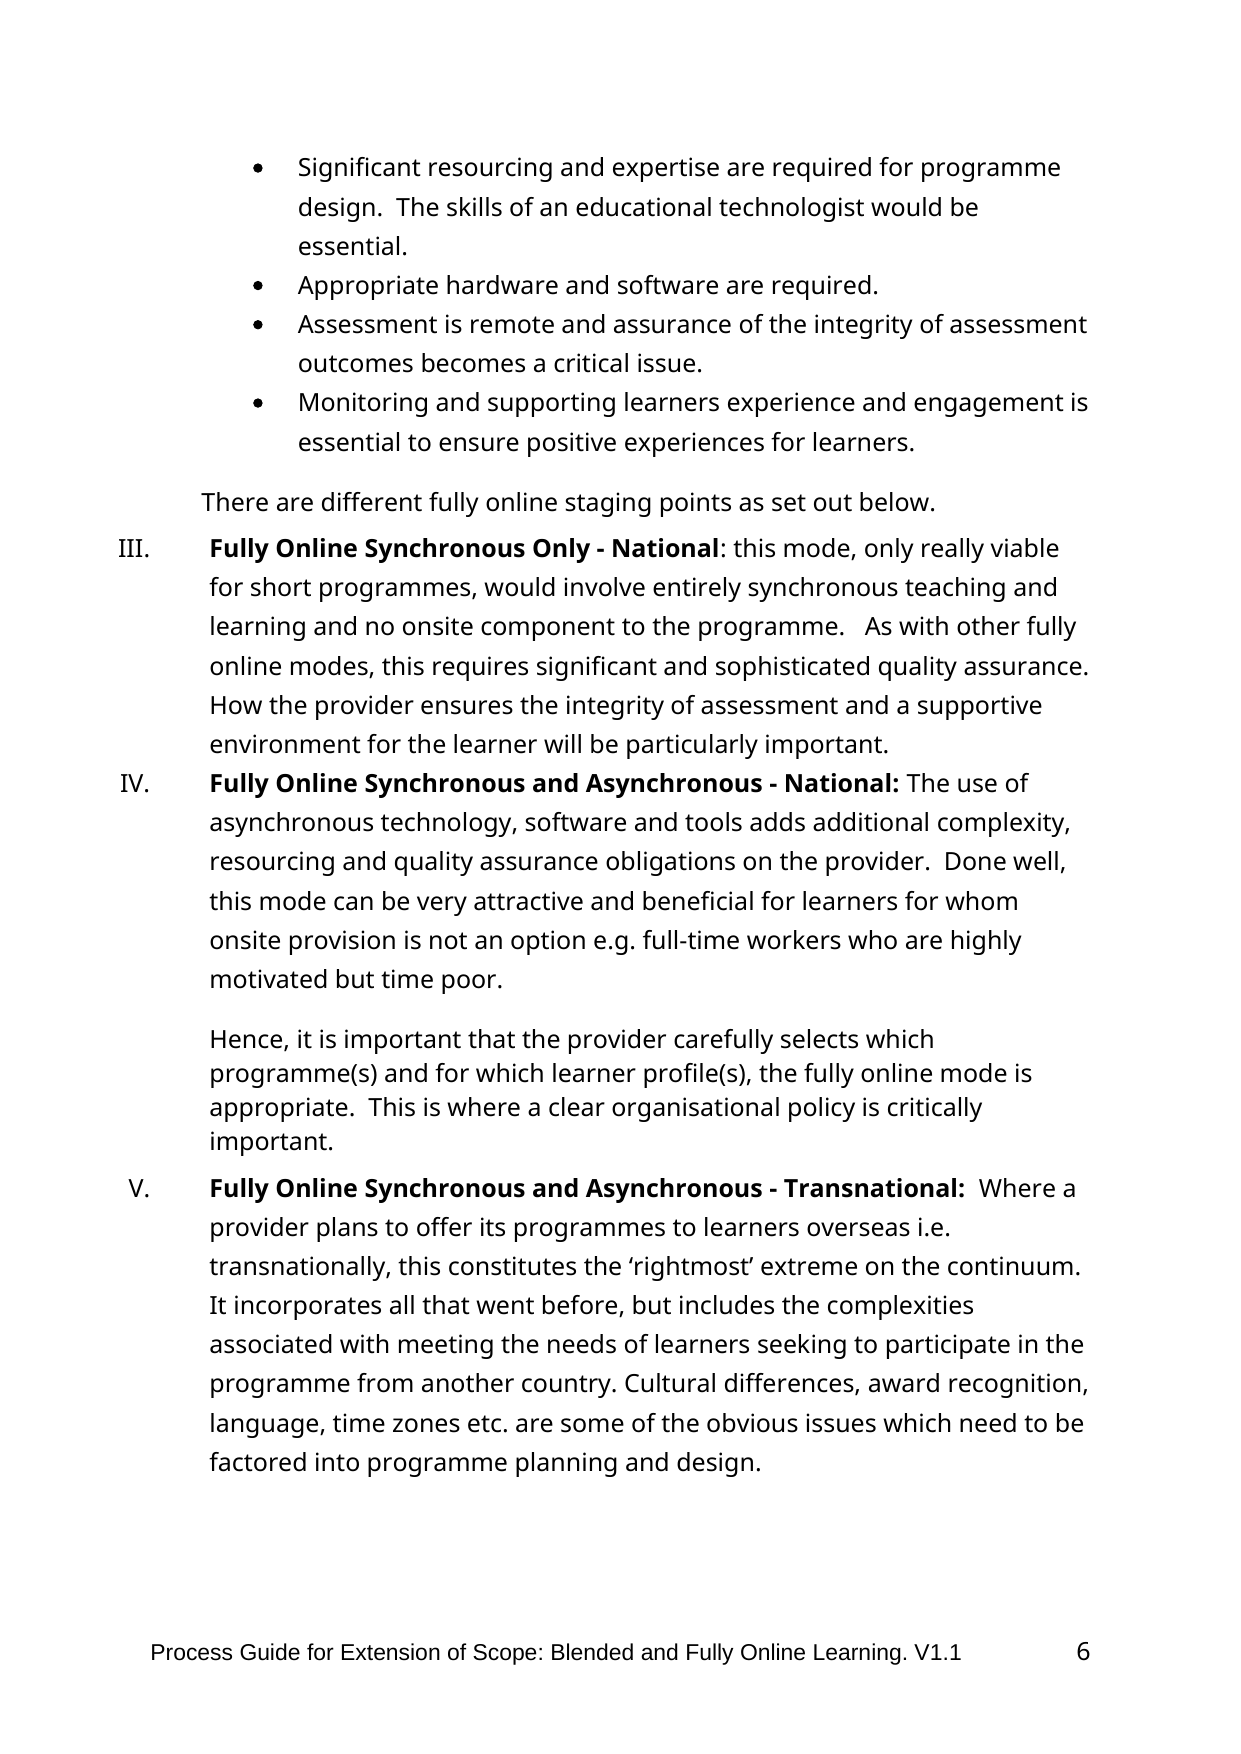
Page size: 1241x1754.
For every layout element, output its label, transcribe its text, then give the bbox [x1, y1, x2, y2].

text Hence, it is important that the provider carefully selects which programme(s) and for which learner profile(s), the fully online mode is appropriate. This is where a clear organisational policy is critically important. [209, 1022, 1090, 1158]
list Assessment is remote and assurance of the integrity of assessment outcomes becomes a critical issue. [253, 307, 1090, 380]
list Fully Online Synchronous and Asynchronous - National: The use of asynchronous technology, software and tools adds additional complexity, resourcing and quality assurance obligations on the provider. Done well, this mode can be very attractive and beneficial for learners for whom onsite provision is not an option e.g. full-time workers who are highly motivated but time poor. [150, 766, 1090, 996]
list Significant resourcing and expertise are required for programme design. The skills of an educational technologist would be essential. [253, 150, 1090, 262]
text There are different fully online staging points as set out below. [201, 484, 1090, 518]
list Appropriate hardware and software are required. [253, 267, 1090, 302]
list Monitoring and supporting learners experience and engagement is essential to ensure positive experiences for learners. [253, 385, 1090, 458]
list Fully Online Synchronous and Asynchronous - Transnational: Where a provider plans to offer its programmes to learners overseas i.e. transnationally, this constitutes the ‘rightmost’ extreme on the continuum. It incorporates all that went before, but includes the complexities associated with meeting the needs of learners seeking to participate in the programme from another country. Cultural differences, award recognition, language, time zones etc. are some of the obvious issues which need to be factored into programme planning and design. [150, 1170, 1090, 1478]
list Fully Online Synchronous Only - National: this mode, only really viable for short programmes, would involve entirely synchronous teaching and learning and no onsite component to the programme. As with other fully online modes, this requires significant and sophisticated quality assurance. How the provider ensures the integrity of assessment and a supportive environment for the learner will be particularly important. [150, 531, 1090, 761]
